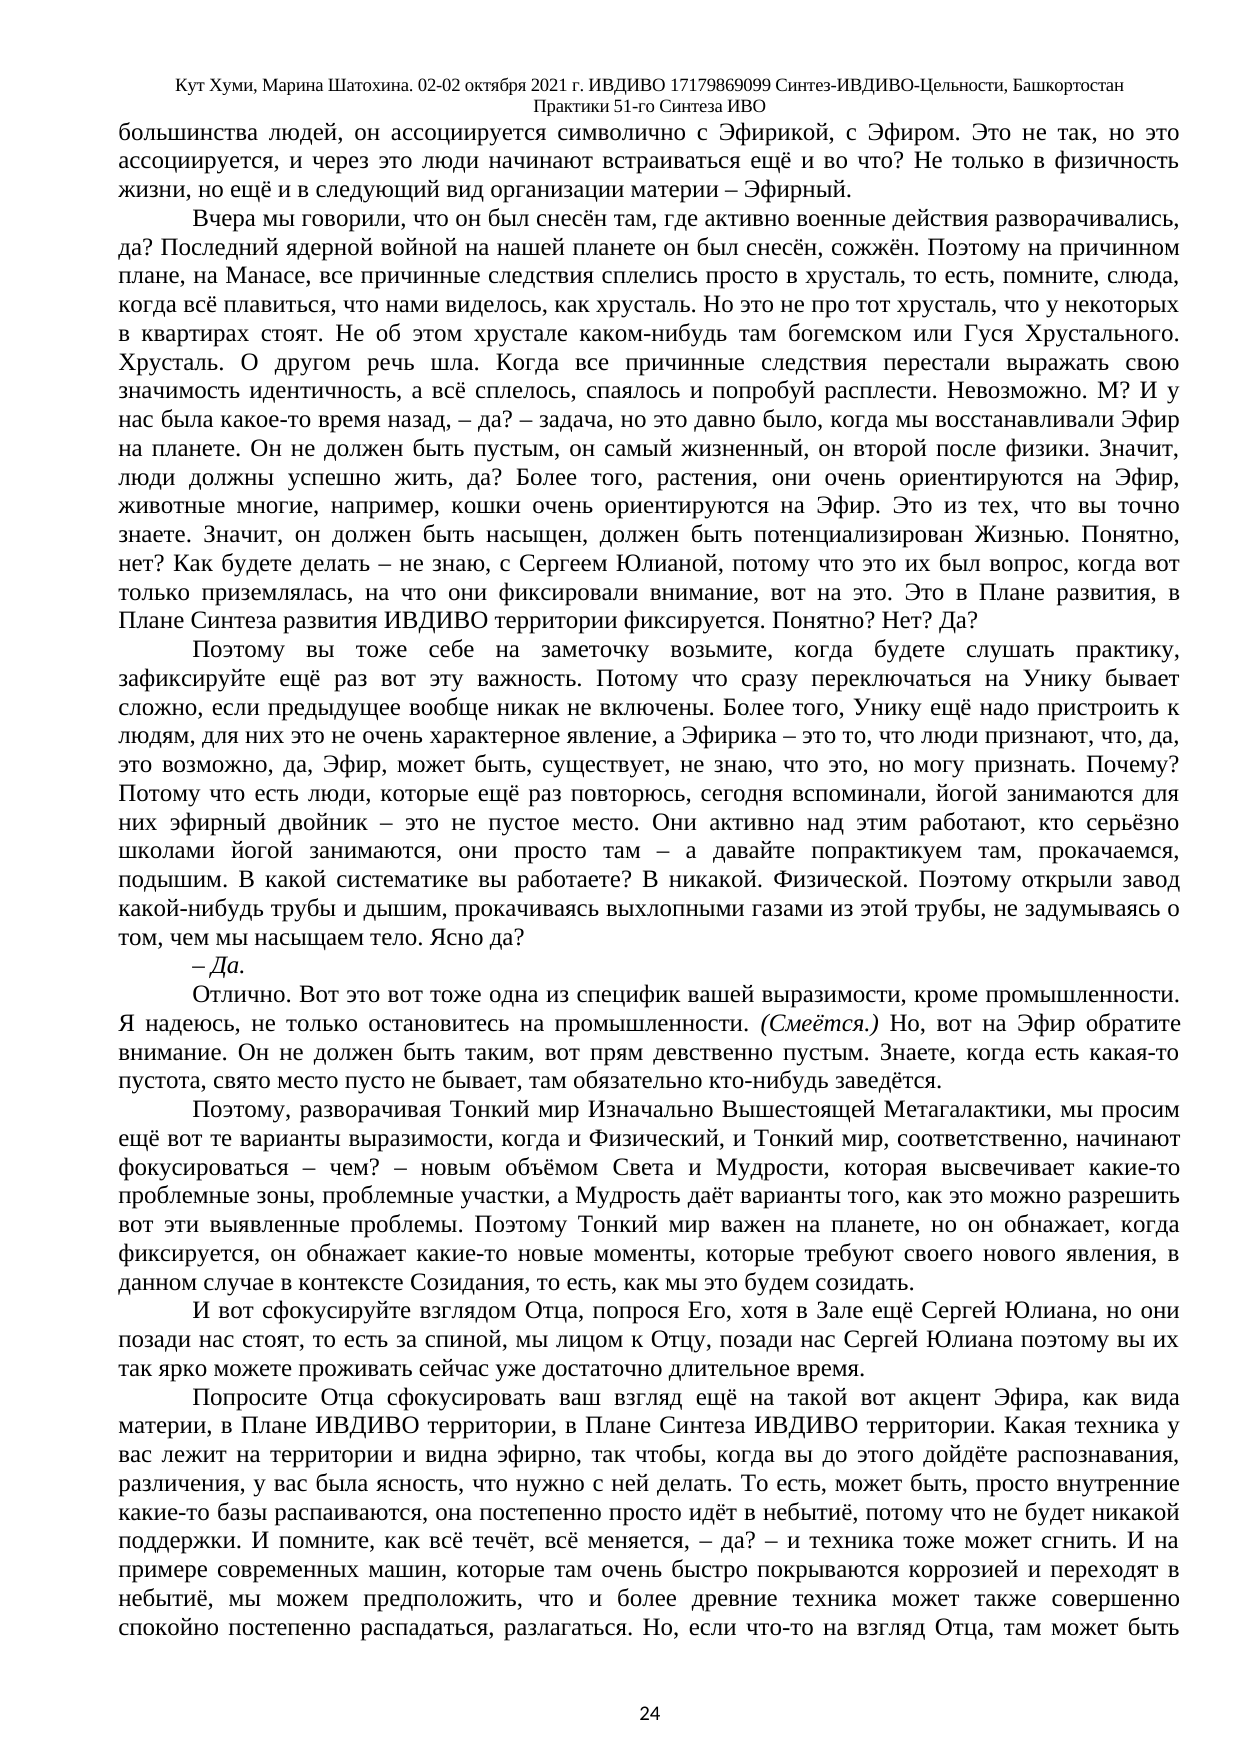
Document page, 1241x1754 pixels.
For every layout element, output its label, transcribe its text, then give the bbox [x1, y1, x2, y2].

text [118, 117, 1181, 203]
text Вчера мы говорили, что он был снесён там, где активно военные действия разворачивались, да? Последний ядерной войной на нашей планете он был снесён, сожжён. Поэтому на причинном плане, на Манасе, все причинные следствия сплелись просто в хрусталь, то есть, помните, слюда, когда всё плавиться, что нами виделось, как хрусталь. Но это не про тот хрусталь, что у некоторых в квартирах стоят. Не об этом хрустале каком-нибудь там богемском или Гуся Хрустального. Хрусталь. О другом речь шла. Когда все причинные следствия перестали выражать свою значимость идентичность, а всё сплелось, спаялось и попробуй расплести. Невозможно. М? И у нас была какое-то время назад, – да? – задача, но это давно было, когда мы восстанавливали Эфир на планете. Он не должен быть пустым, он самый жизненный, он второй после физики. Значит, люди должны успешно жить, да? Более того, растения, они очень ориентируются на Эфир, животные многие, например, кошки очень ориентируются на Эфир. Это из тех, что вы точно знаете. Значит, он должен быть насыщен, должен быть потенциализирован Жизнью. Понятно, нет? Как будете делать – не знаю, с Сергеем Юлианой, потому что это их был вопрос, когда вот только приземлялась, на что они фиксировали внимание, вот на это. Это в Плане развития, в Плане Синтеза развития ИВДИВО территории фиксируется. Понятно? Нет? Да? [118, 203, 1181, 634]
text Поэтому вы тоже себе на заметочку возьмите, когда будете слушать практику, зафиксируйте ещё раз вот эту важность. Потому что сразу переключаться на Унику бывает сложно, если предыдущее вообще никак не включены. Более того, Унику ещё надо пристроить к людям, для них это не очень характерное явление, а Эфирика – это то, что люди признают, что, да, это возможно, да, Эфир, может быть, существует, не знаю, что это, но могу признать. Почему? Потому что есть люди, которые ещё раз повторюсь, сегодня вспоминали, йогой занимаются для них эфирный двойник – это не пустое место. Они активно над этим работают, кто серьёзно школами йогой занимаются, они просто там – а давайте попрактикуем там, прокачаемся, подышим. В какой систематике вы работаете? В никакой. Физической. Поэтому открыли завод какой-нибудь трубы и дышим, прокачиваясь выхлопными газами из этой трубы, не задумываясь о том, чем мы насыщаем тело. Ясно да? [118, 634, 1181, 951]
text Отлично. Вот это вот тоже одна из специфик вашей выразимости, кроме промышленности. Я надеюсь, не только остановитесь на промышленности. (Смеётся.) Но, вот на Эфир обратите внимание. Он не должен быть таким, вот прям девственно пустым. Знаете, когда есть какая-то пустота, свято место пусто не бывает, там обязательно кто-нибудь заведётся. [118, 979, 1181, 1094]
text – Да. [118, 951, 1181, 979]
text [118, 1382, 1181, 1641]
text И вот сфокусируйте взглядом Отца, попрося Его, хотя в Зале ещё Сергей Юлиана, но они позади нас стоят, то есть за спиной, мы лицом к Отцу, позади нас Сергей Юлиана поэтому вы их так ярко можете проживать сейчас уже достаточно длительное время. [118, 1296, 1181, 1382]
text Поэтому, разворачивая Тонкий мир Изначально Вышестоящей Метагалактики, мы просим ещё вот те варианты выразимости, когда и Физический, и Тонкий мир, соответственно, начинают фокусироваться – чем? – новым объёмом Света и Мудрости, которая высвечивает какие-то проблемные зоны, проблемные участки, а Мудрость даёт варианты того, как это можно разрешить вот эти выявленные проблемы. Поэтому Тонкий мир важен на планете, но он обнажает, когда фиксируется, он обнажает какие-то новые моменты, которые требуют своего нового явления, в данном случае в контексте Созидания, то есть, как мы это будем созидать. [118, 1094, 1181, 1296]
